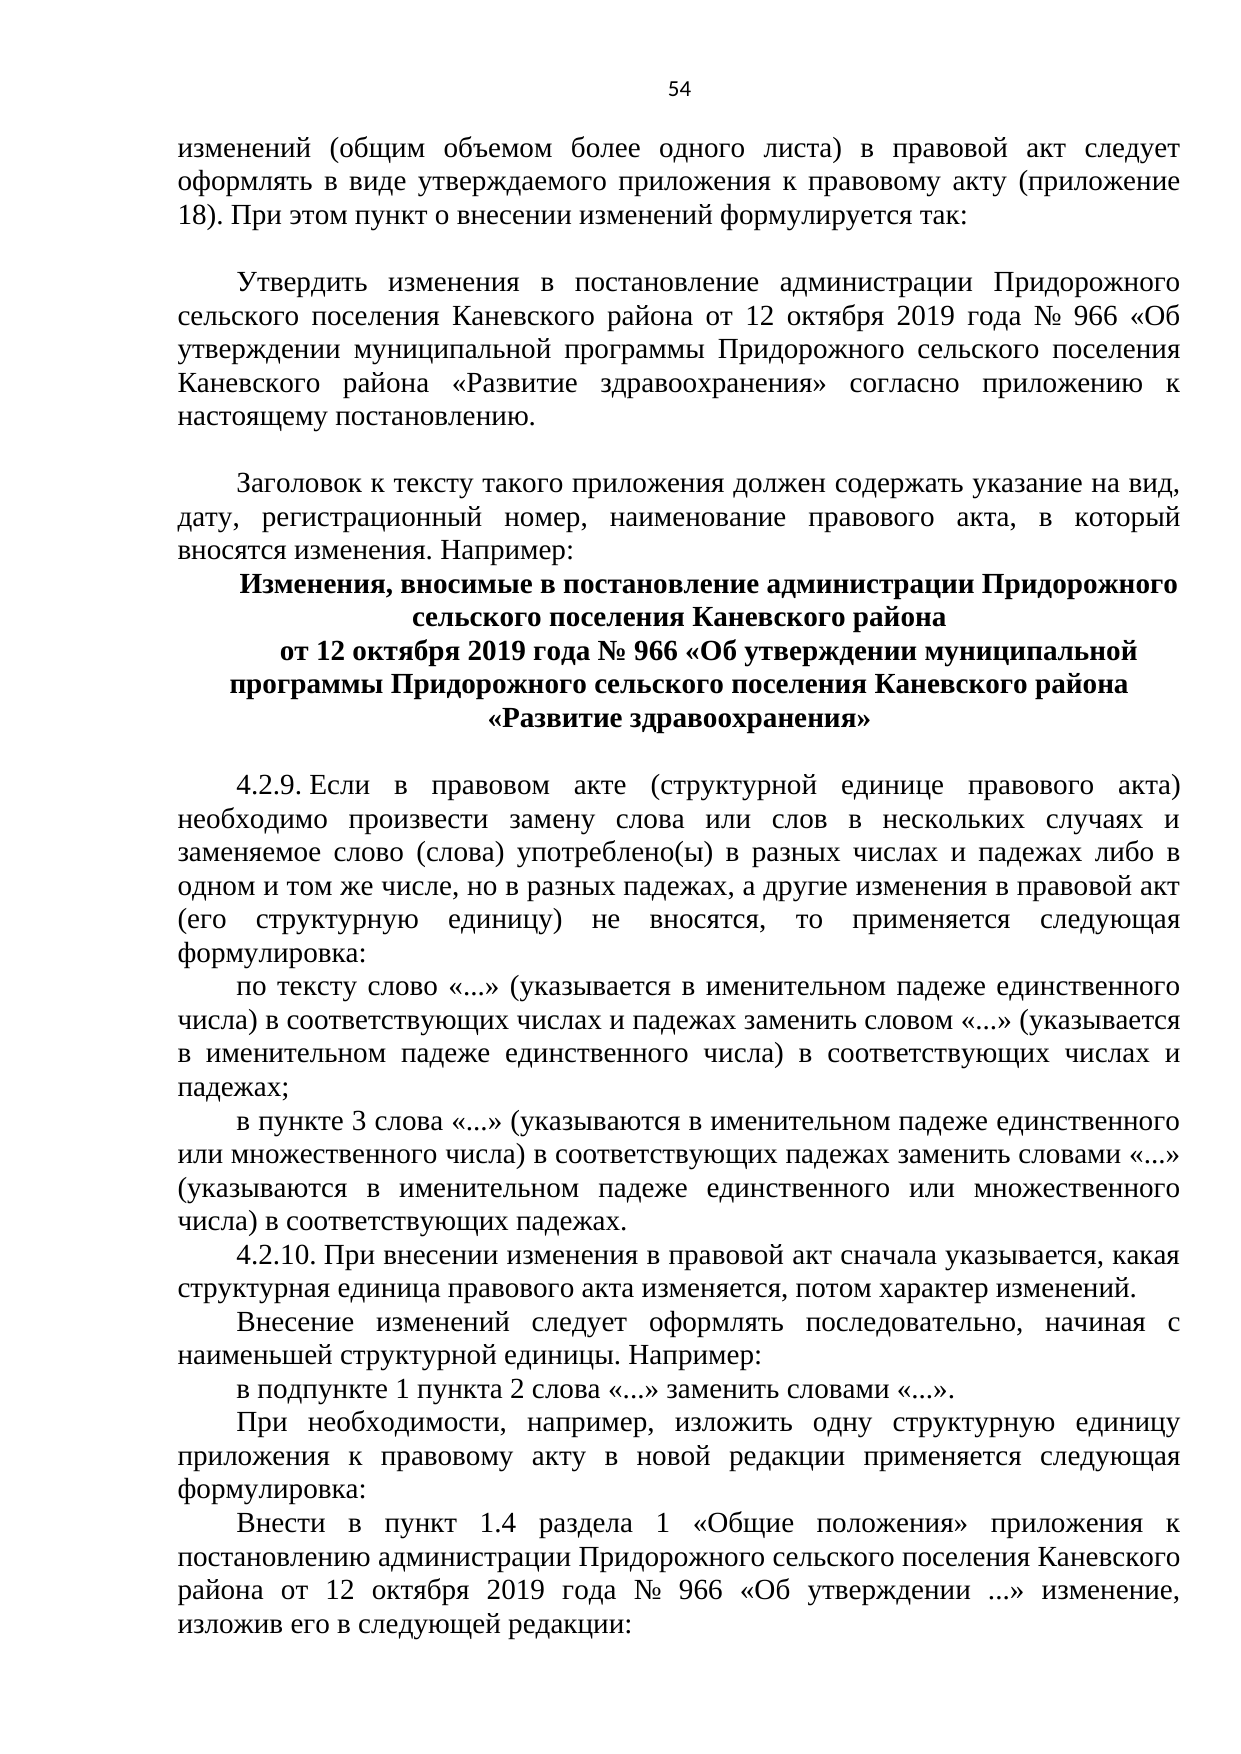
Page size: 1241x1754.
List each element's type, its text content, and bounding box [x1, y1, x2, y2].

text в подпункте 1 пункта 2 слова «...» заменить словами «...». [177, 1371, 1181, 1404]
text от 12 октября 2019 года № 966 «Об утверждении муниципальной программы Придорожного сельского поселения Каневского района «Развитие здравоохранения» [177, 633, 1181, 734]
text Изменения, вносимые в постановление администрации Придорожного сельского поселения Каневского района [177, 566, 1181, 633]
list Если в правовом акте (структурной единице правового акта) необходимо произвести замену слова или слов в нескольких случаях и заменяемое слово (слова) употреблено(ы) в разных числах и падежах либо в одном и том же числе, но в разных падежах, а другие изменения в правовой акт (его структурную единицу) не вносятся, то применяется следующая формулировка: [177, 767, 1181, 968]
text Заголовок к тексту такого приложения должен содержать указание на вид, дату, регистрационный номер, наименование правового акта, в который вносятся изменения. Например: [177, 465, 1181, 566]
text в пункте 3 слова «...» (указываются в именительном падеже единственного или множественного числа) в соответствующих падежах заменить словами «...» (указываются в именительном падеже единственного или множественного числа) в соответствующих падежах. [177, 1103, 1181, 1237]
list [177, 130, 1181, 231]
text Утвердить изменения в постановление администрации Придорожного сельского поселения Каневского района от 12 октября 2019 года № 966 «Об утверждении муниципальной программы Придорожного сельского поселения Каневского района «Развитие здравоохранения» согласно приложению к настоящему постановлению. [177, 264, 1181, 432]
text Внести в пункт 1.4 раздела 1 «Общие положения» приложения к постановлению администрации Придорожного сельского поселения Каневского района от 12 октября 2019 года № 966 «Об утверждении ...» изменение, изложив его в следующей редакции: [177, 1505, 1181, 1639]
text При необходимости, например, изложить одну структурную единицу приложения к правовому акту в новой редакции применяется следующая формулировка: [177, 1404, 1181, 1505]
text Внесение изменений следует оформлять последовательно, начиная с наименьшей структурной единицы. Например: [177, 1304, 1181, 1371]
text по тексту слово «...» (указывается в именительном падеже единственного числа) в соответствующих числах и падежах заменить словом «...» (указывается в именительном падеже единственного числа) в соответствующих числах и падежах; [177, 968, 1181, 1103]
list При внесении изменения в правовой акт сначала указывается, какая структурная единица правового акта изменяется, потом характер изменений. [177, 1237, 1181, 1304]
